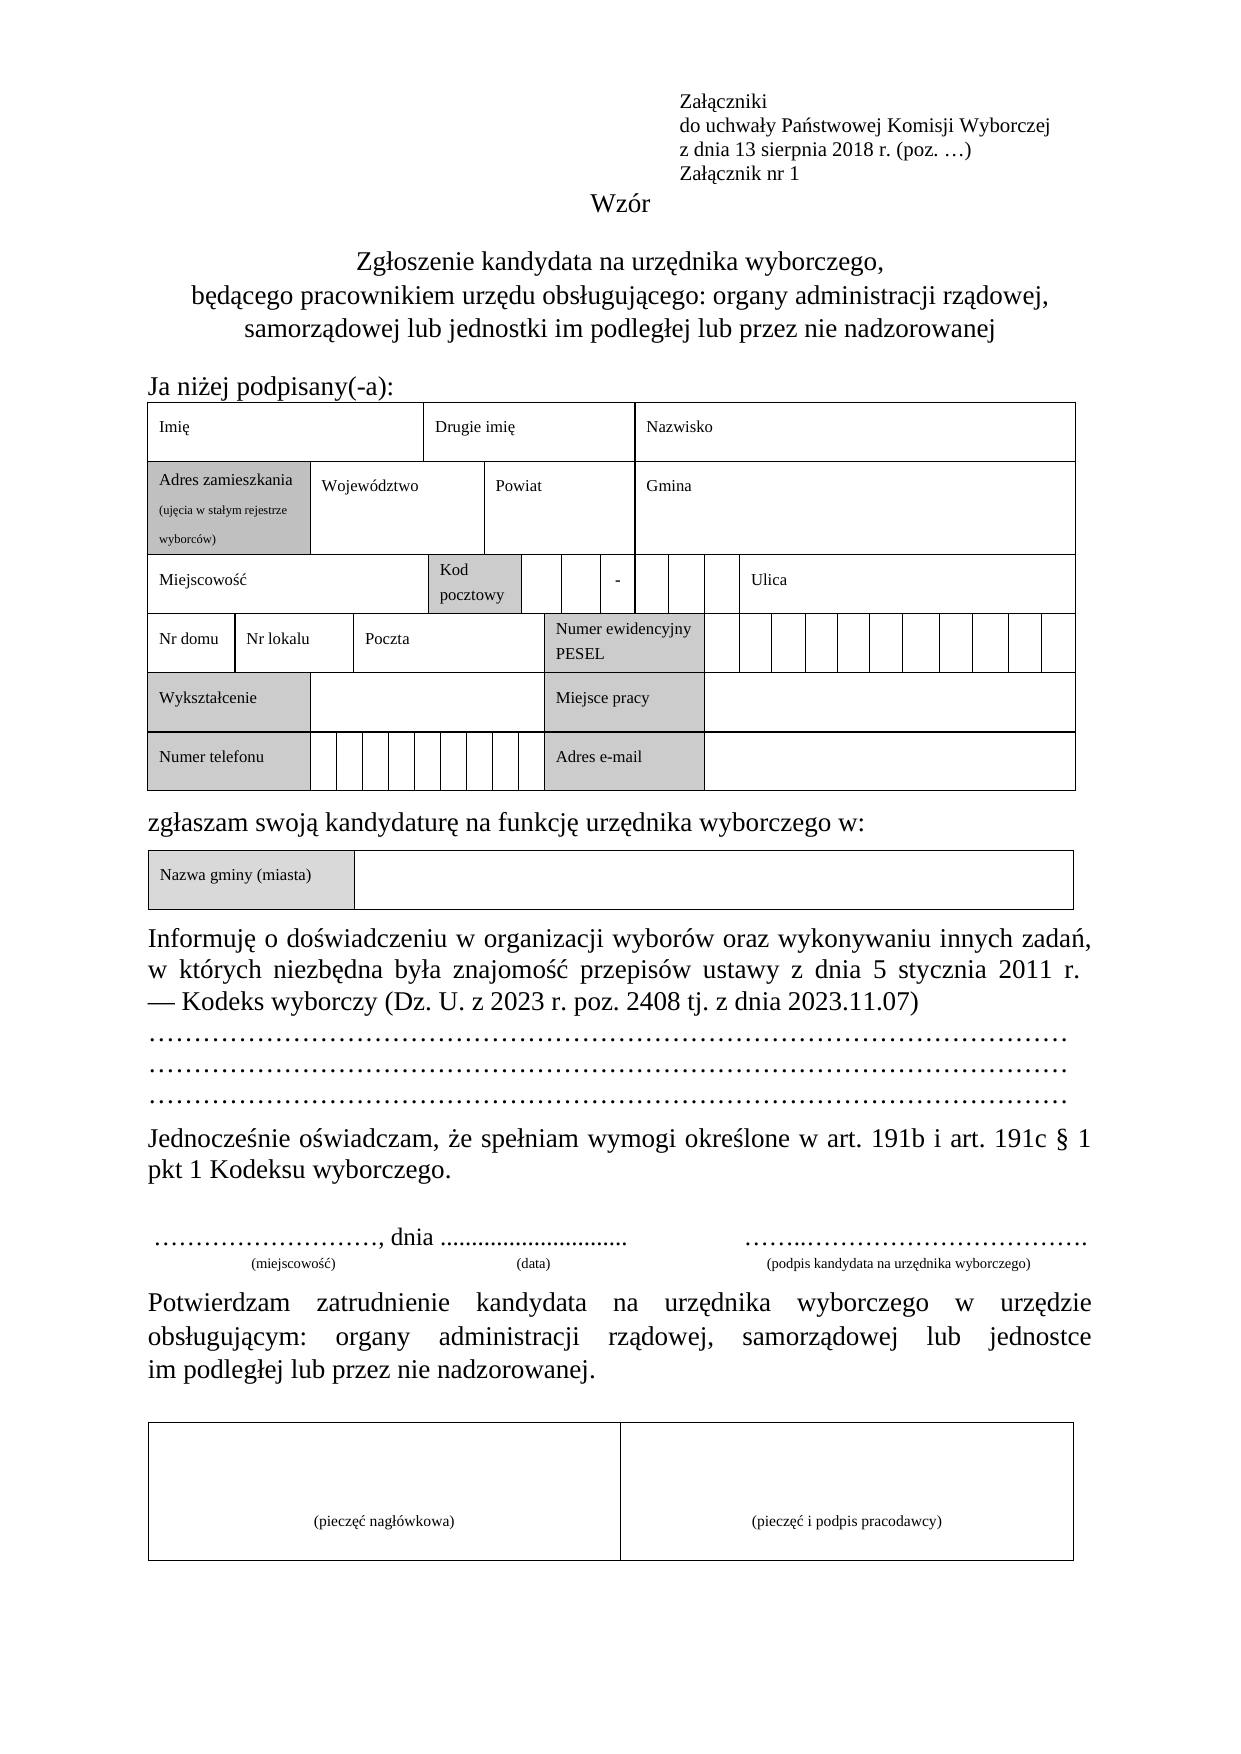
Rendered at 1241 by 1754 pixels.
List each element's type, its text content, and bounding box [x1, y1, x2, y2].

table_cell [522, 555, 561, 613]
table_cell [705, 555, 739, 613]
text (miejscowość) (data) (podpis kandydata na urzędnika wyborczego) [251, 1251, 1078, 1284]
table_cell [973, 614, 1008, 672]
table_cell Powiat [485, 462, 634, 554]
table_header Nazwisko [636, 403, 1075, 461]
table_cell Poczta [354, 614, 544, 672]
table_cell Nr lokalu [236, 614, 353, 672]
table_cell Wykształcenie [148, 673, 310, 731]
table_cell [562, 555, 600, 613]
table_cell [389, 733, 414, 790]
table_cell [1042, 614, 1075, 672]
text Informuję o doświadczeniu w organizacji wyborów oraz wykonywaniu innych zadań, w których niezbędna była znajomość przepisów ustawy z dnia 5 stycznia 2011 r. — Kodeks wyborczy (Dz. U. z 2023 r. poz. 2408 tj. z dnia 2023.11.07) [148, 922, 1092, 1016]
table_cell Numer telefonu [148, 733, 310, 790]
table_cell [636, 555, 668, 613]
table_cell Numer ewidencyjny PESEL [545, 614, 704, 672]
table_cell [311, 673, 544, 731]
table_cell Gmina [636, 462, 1075, 554]
table_cell [311, 733, 336, 790]
table_cell [870, 614, 902, 672]
table_cell [1009, 614, 1041, 672]
text Jednocześnie oświadczam, że spełniam wymogi określone w art. 191b i art. 191c § 1 pkt 1 Kodeksu wyborczego. [148, 1122, 1092, 1184]
table_cell [940, 614, 972, 672]
text zgłaszam swoją kandydaturę na funkcję urzędnika wyborczego w: [148, 804, 1092, 837]
table_cell Adres zamieszkania (ujęcia w stałym rejestrze wyborców) [148, 462, 310, 554]
table_header (pieczęć i podpis pracodawcy) [621, 1423, 1073, 1560]
table_cell [467, 733, 492, 790]
table_cell [441, 733, 466, 790]
text ……………………………………………………………………………………………………………………………………………………………………………………………………………………………………………………………………………… [148, 1016, 1092, 1109]
text Ja niżej podpisany(-a): [148, 368, 1092, 402]
table_cell [337, 733, 362, 790]
table_cell Adres e-mail [545, 733, 704, 790]
table_header [355, 851, 1073, 909]
text Zgłoszenie kandydata na urzędnika wyborczego, będącego pracownikiem urzędu obsługującego: organy administracji rządowej, samorządowej lub jednostki im podległej lub przez nie nadzorowanej [148, 243, 1092, 343]
table_header Nazwa gminy (miasta) [149, 851, 354, 909]
table_cell Miejscowość [148, 555, 428, 613]
table_cell Nr domu [148, 614, 234, 672]
table_cell [838, 614, 869, 672]
table_cell [705, 733, 1075, 790]
table_cell Ulica [740, 555, 1075, 613]
table_cell [806, 614, 837, 672]
table_cell [493, 733, 518, 790]
table_cell [519, 733, 544, 790]
text ………………………, dnia .............................. ……..……………………………. [148, 1222, 1093, 1251]
table_header Imię [148, 403, 423, 461]
text Załączniki do uchwały Państwowej Komisji Wyborczej z dnia 13 sierpnia 2018 r. (poz. …) Załącznik nr 1 [679, 89, 1092, 185]
table_cell Kod pocztowy [429, 555, 521, 613]
text Wzór [148, 185, 1092, 218]
table_cell Miejsce pracy [545, 673, 704, 731]
table_cell [415, 733, 440, 790]
table_cell [705, 614, 739, 672]
table_cell [363, 733, 388, 790]
table_cell Województwo [311, 462, 484, 554]
table_cell [705, 673, 1075, 731]
table_cell - [601, 555, 634, 613]
table_cell [903, 614, 939, 672]
table_cell [740, 614, 771, 672]
table_cell [772, 614, 805, 672]
table_header (pieczęć nagłówkowa) [149, 1423, 620, 1560]
table_header Drugie imię [424, 403, 634, 461]
table_cell [669, 555, 704, 613]
text Potwierdzam zatrudnienie kandydata na urzędnika wyborczego w urzędzie obsługującym: organy administracji rządowej, samorządowej lub jednostce im podległej lub przez nie nadzorowanej. [148, 1284, 1092, 1384]
